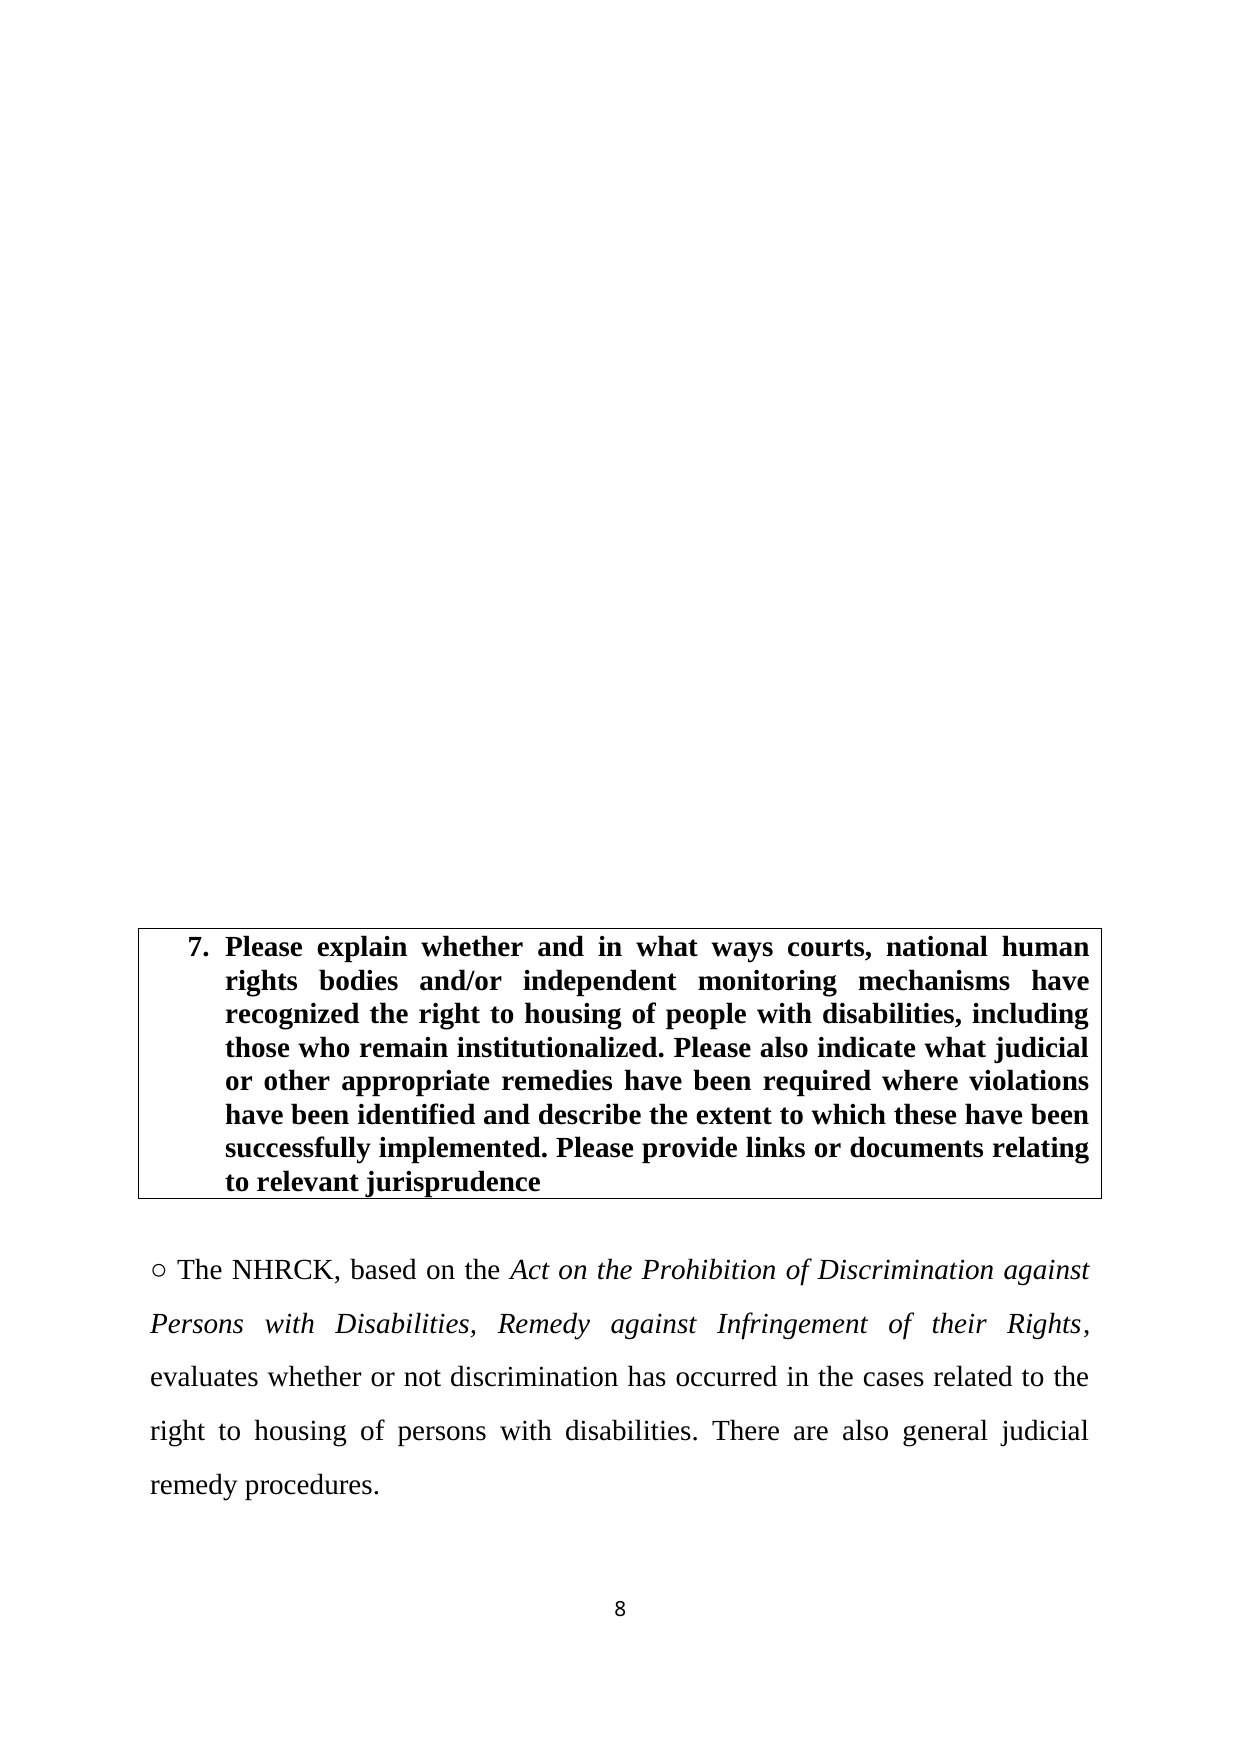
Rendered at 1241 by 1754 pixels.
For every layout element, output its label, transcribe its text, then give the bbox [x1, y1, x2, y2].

table_header Please explain whether and in what ways courts, national human rights bodies and/or independent monitoring mechanisms have recognized the right to housing of people with disabilities, including those who remain institutionalized. Please also indicate what judicial or other appropriate remedies have been required where violations have been identified and describe the extent to which these have been successfully implemented. Please provide links or documents relating to relevant jurisprudence [139, 929, 1101, 1198]
text ○ The NHRCK, based on the Act on the Prohibition of Discrimination against Persons with Disabilities, Remedy against Infringement of their Rights, evaluates whether or not discrimination has occurred in the cases related to the right to housing of persons with disabilities. There are also general judicial remedy procedures. [150, 1252, 1090, 1500]
